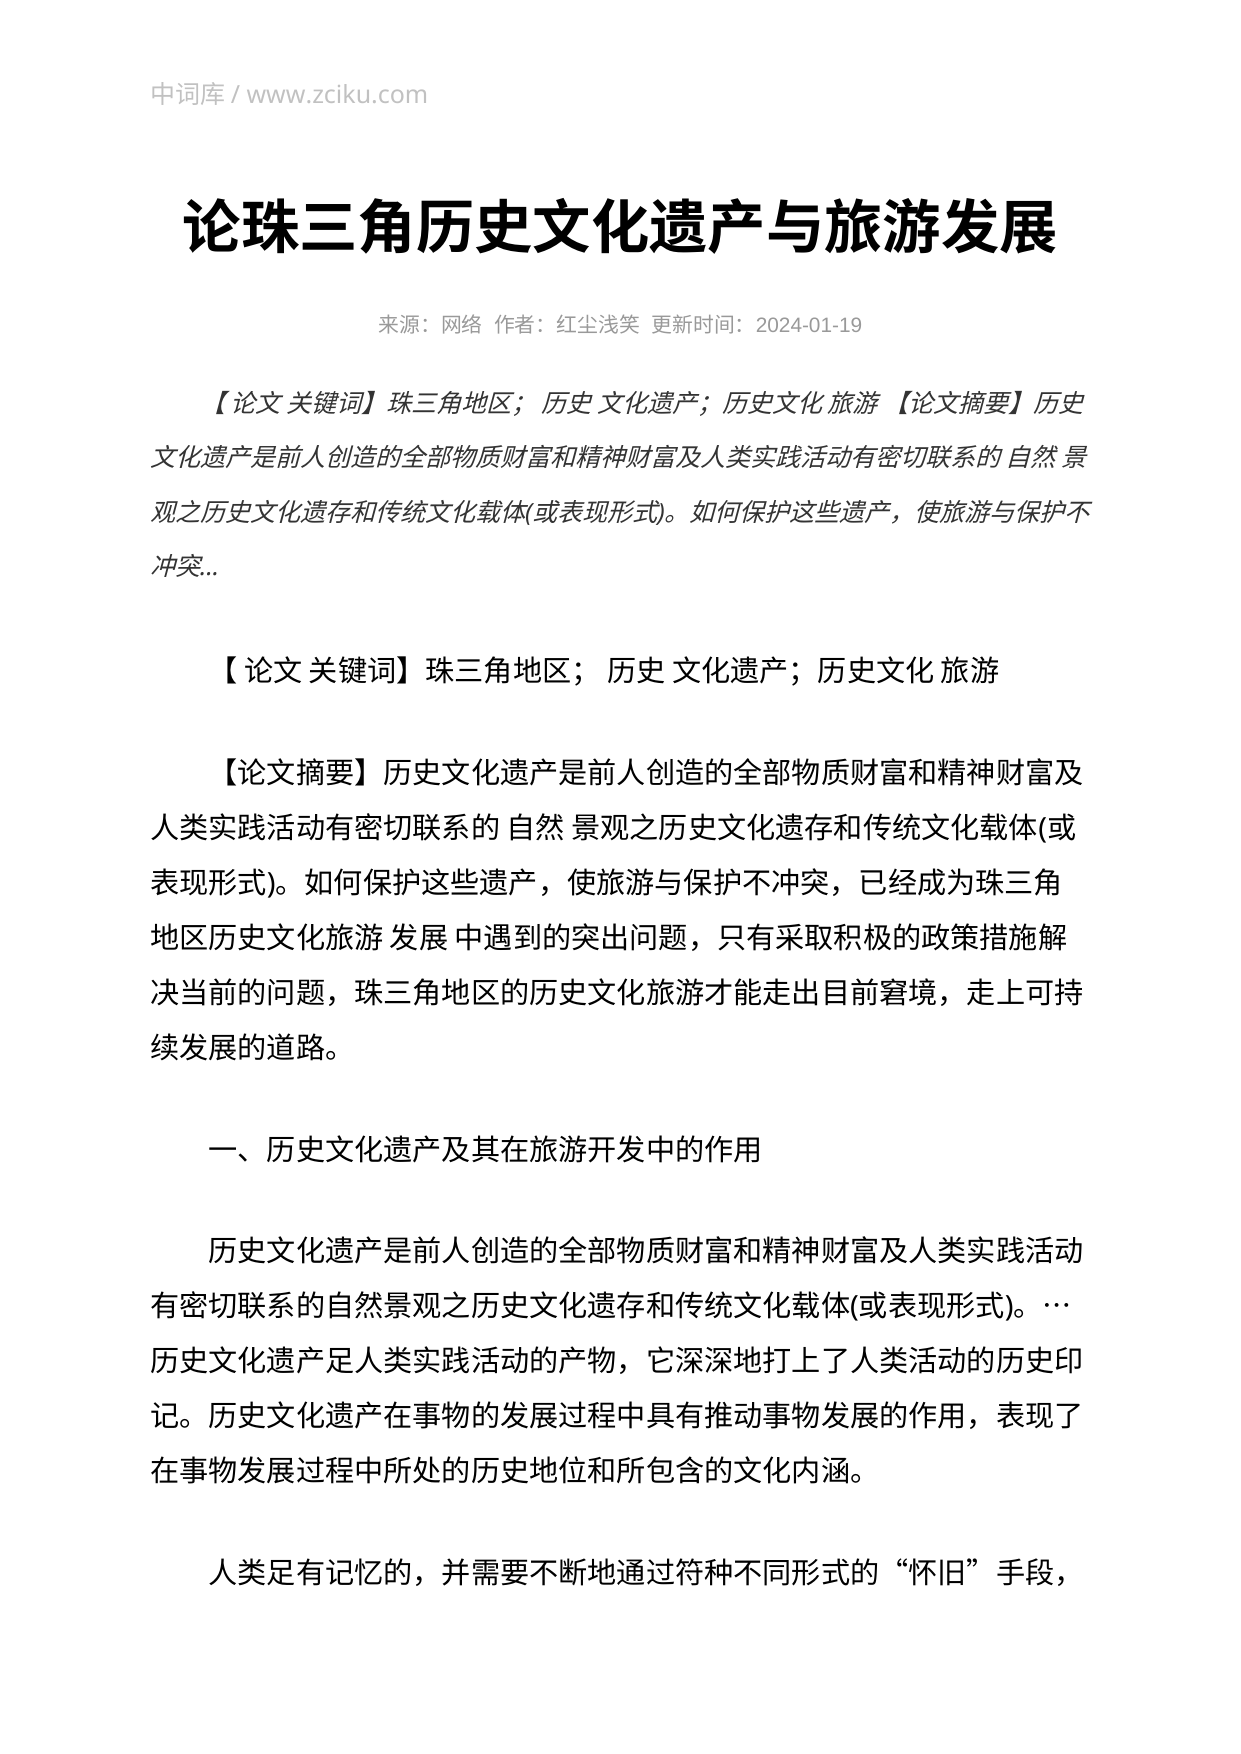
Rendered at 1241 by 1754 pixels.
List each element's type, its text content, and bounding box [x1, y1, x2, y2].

text 来源：网络 作者：红尘浅笑 更新时间：2024-01-19 [150, 313, 1090, 337]
text 【 论文 关键词】珠三角地区； 历史 文化遗产；历史文化 旅游 [150, 648, 1090, 690]
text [150, 1549, 1090, 1592]
text 一、历史文化遗产及其在旅游开发中的作用 [150, 1126, 1090, 1168]
subtitle 论珠三角历史文化遗产与旅游发展 [150, 181, 1090, 266]
text 历史文化遗产是前人创造的全部物质财富和精神财富及人类实践活动有密切联系的自然景观之历史文化遗存和传统文化载体(或表现形式)。…历史文化遗产足人类实践活动的产物，它深深地打上了人类活动的历史印记。历史文化遗产在事物的发展过程中具有推动事物发展的作用，表现了在事物发展过程中所处的历史地位和所包含的文化内涵。 [150, 1228, 1090, 1490]
text 【 论文 关键词】珠三角地区； 历史 文化遗产；历史文化 旅游 【论文摘要】历史文化遗产是前人创造的全部物质财富和精神财富及人类实践活动有密切联系的 自然 景观之历史文化遗存和传统文化载体(或表现形式)。如何保护这些遗产，使旅游与保护不冲突... [150, 383, 1090, 583]
text 【论文摘要】历史文化遗产是前人创造的全部物质财富和精神财富及人类实践活动有密切联系的 自然 景观之历史文化遗存和传统文化载体(或表现形式)。如何保护这些遗产，使旅游与保护不冲突，已经成为珠三角地区历史文化旅游 发展 中遇到的突出问题，只有采取积极的政策措施解决当前的问题，珠三角地区的历史文化旅游才能走出目前窘境，走上可持续发展的道路。 [150, 749, 1090, 1067]
